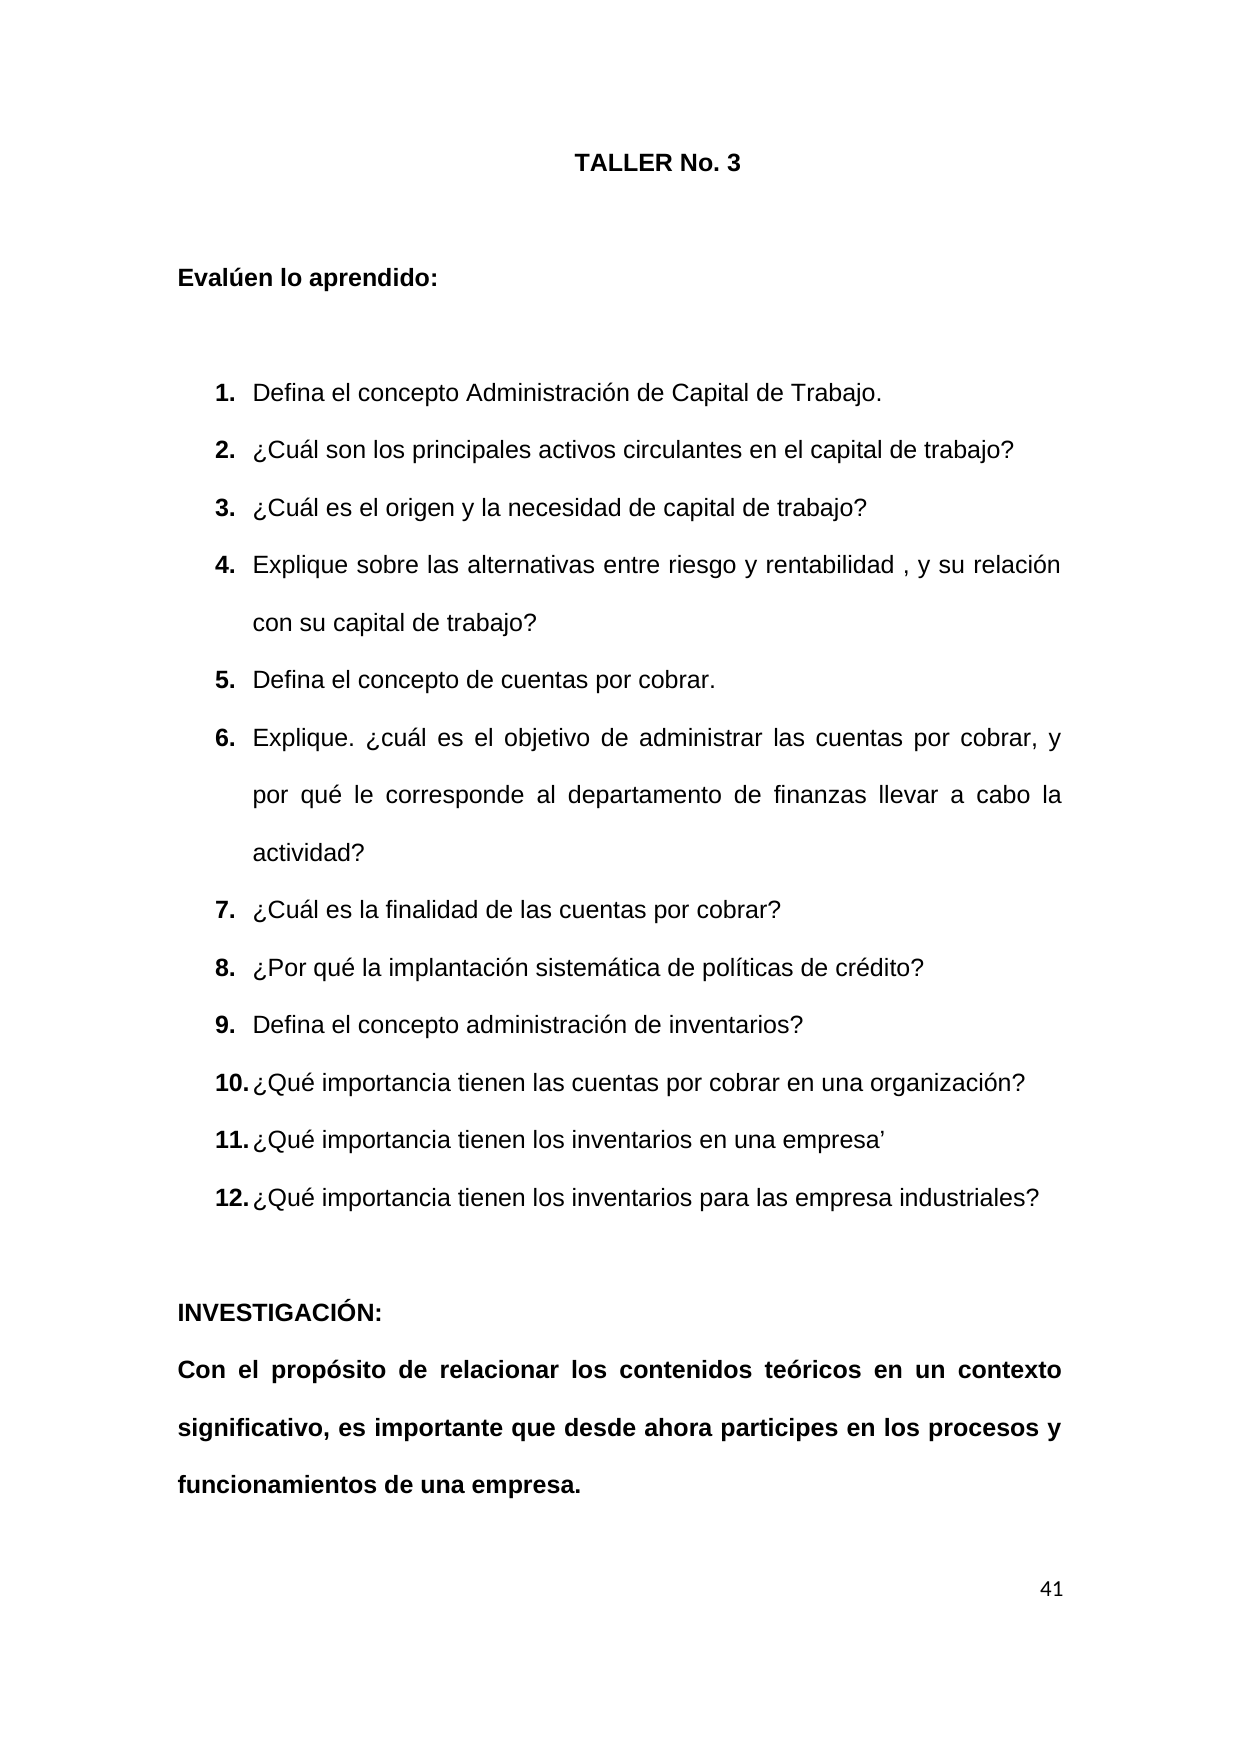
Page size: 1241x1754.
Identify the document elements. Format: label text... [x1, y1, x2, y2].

list Explique. ¿cuál es el objetivo de administrar las cuentas por cobrar, y por qué le corresponde al departamento de finanzas llevar a cabo la actividad? [215, 723, 1063, 866]
list ¿Qué importancia tienen las cuentas por cobrar en una organización? [215, 1068, 1063, 1096]
list Defina el concepto de cuentas por cobrar. [215, 665, 1063, 694]
list TALLER No. 3 [252, 148, 1063, 176]
list Explique sobre las alternativas entre riesgo y rentabilidad , y su relación con su capital de trabajo? [215, 550, 1063, 636]
list INVESTIGACIÓN: [177, 1298, 1063, 1326]
list ¿Por qué la implantación sistemática de políticas de crédito? [215, 953, 1063, 981]
list Defina el concepto administración de inventarios? [215, 1010, 1063, 1039]
list ¿Cuál es la finalidad de las cuentas por cobrar? [215, 895, 1063, 924]
list ¿Qué importancia tienen los inventarios para las empresa industriales? [215, 1183, 1063, 1211]
list ¿Qué importancia tienen los inventarios en una empresa’ [215, 1125, 1063, 1154]
list ¿Cuál son los principales activos circulantes en el capital de trabajo? [215, 435, 1063, 464]
list ¿Cuál es el origen y la necesidad de capital de trabajo? [215, 493, 1063, 521]
list Con el propósito de relacionar los contenidos teóricos en un contexto significativo, es importante que desde ahora participes en los procesos y funcionamientos de una empresa. [177, 1355, 1063, 1499]
list Evalúen lo aprendido: [177, 263, 1063, 291]
list Defina el concepto Administración de Capital de Trabajo. [215, 378, 1063, 406]
